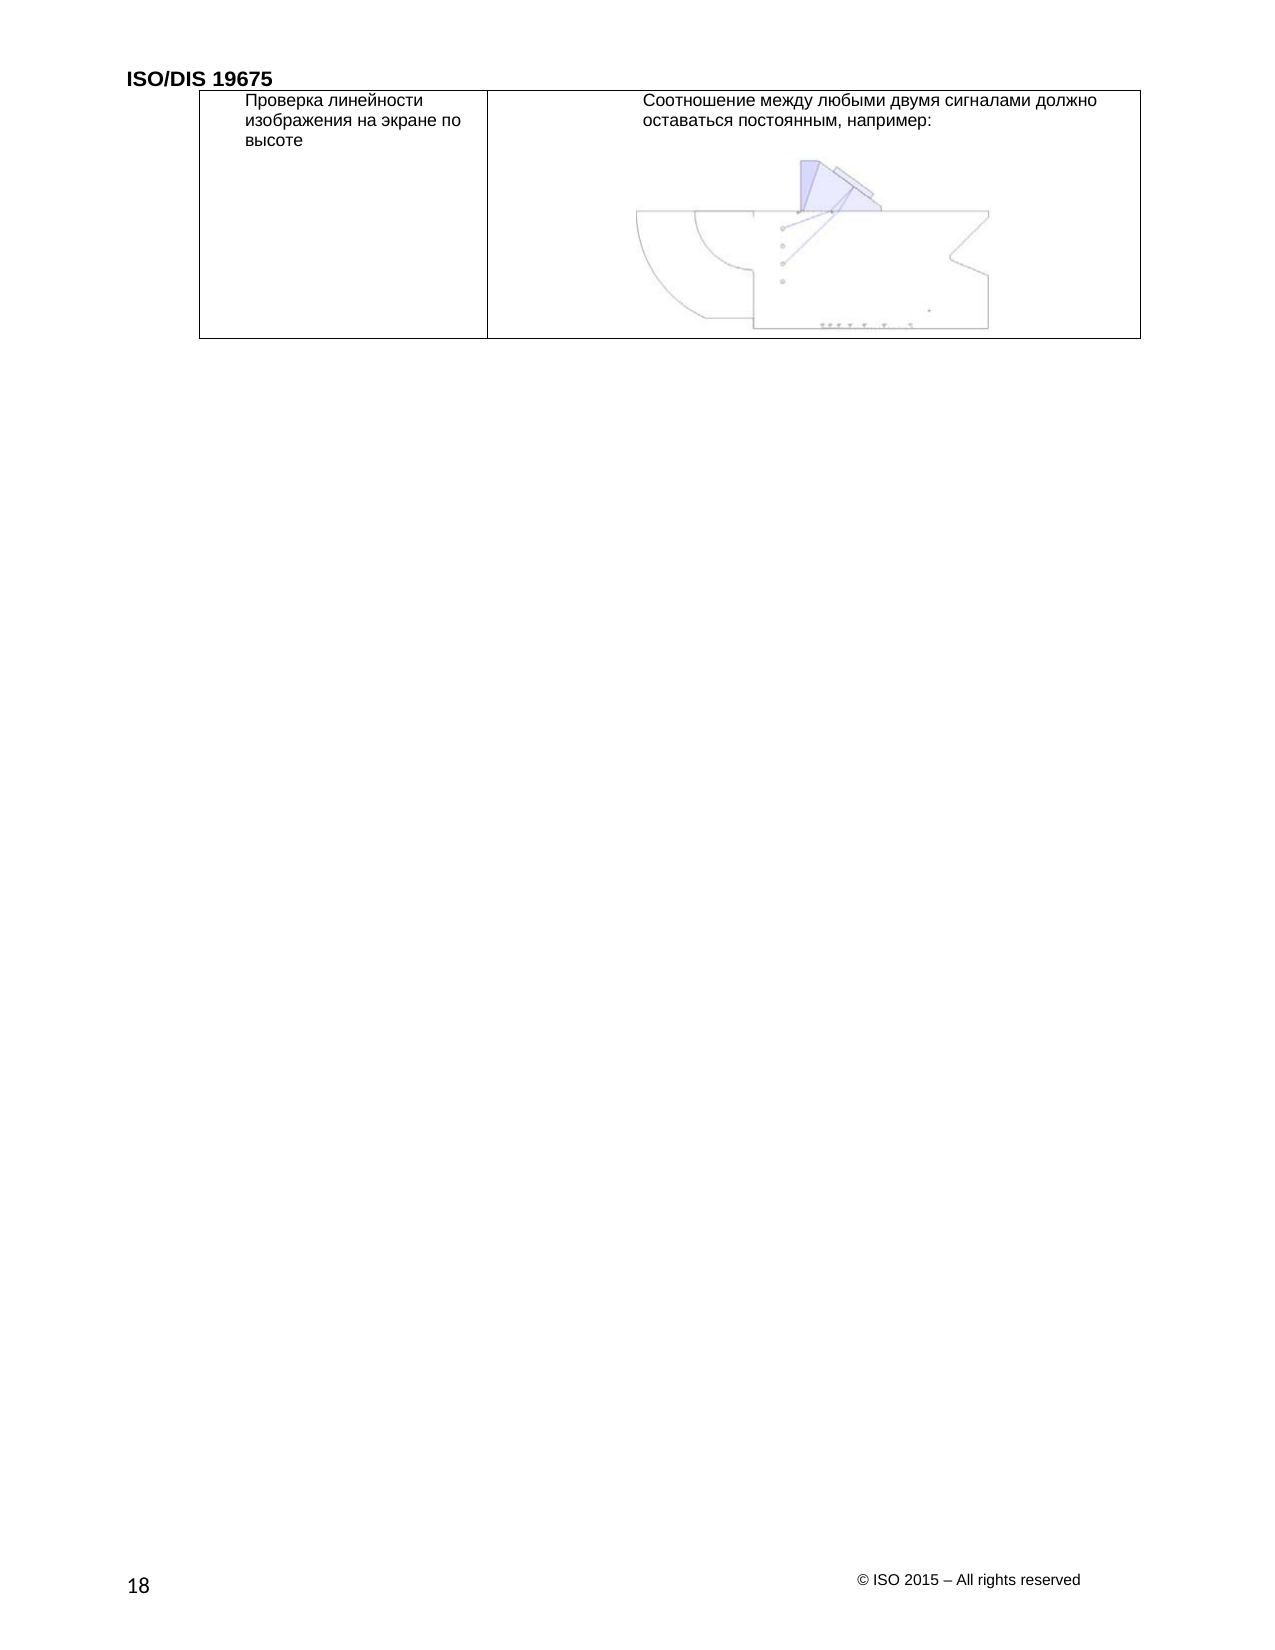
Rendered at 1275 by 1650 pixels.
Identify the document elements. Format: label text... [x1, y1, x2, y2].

picture [635, 157, 993, 332]
table_cell Соотношение между любыми двумя сигналами должно оставаться постоянным, например: [488, 91, 1140, 338]
table_cell Проверка линейности изображения на экране по высоте [200, 91, 487, 338]
